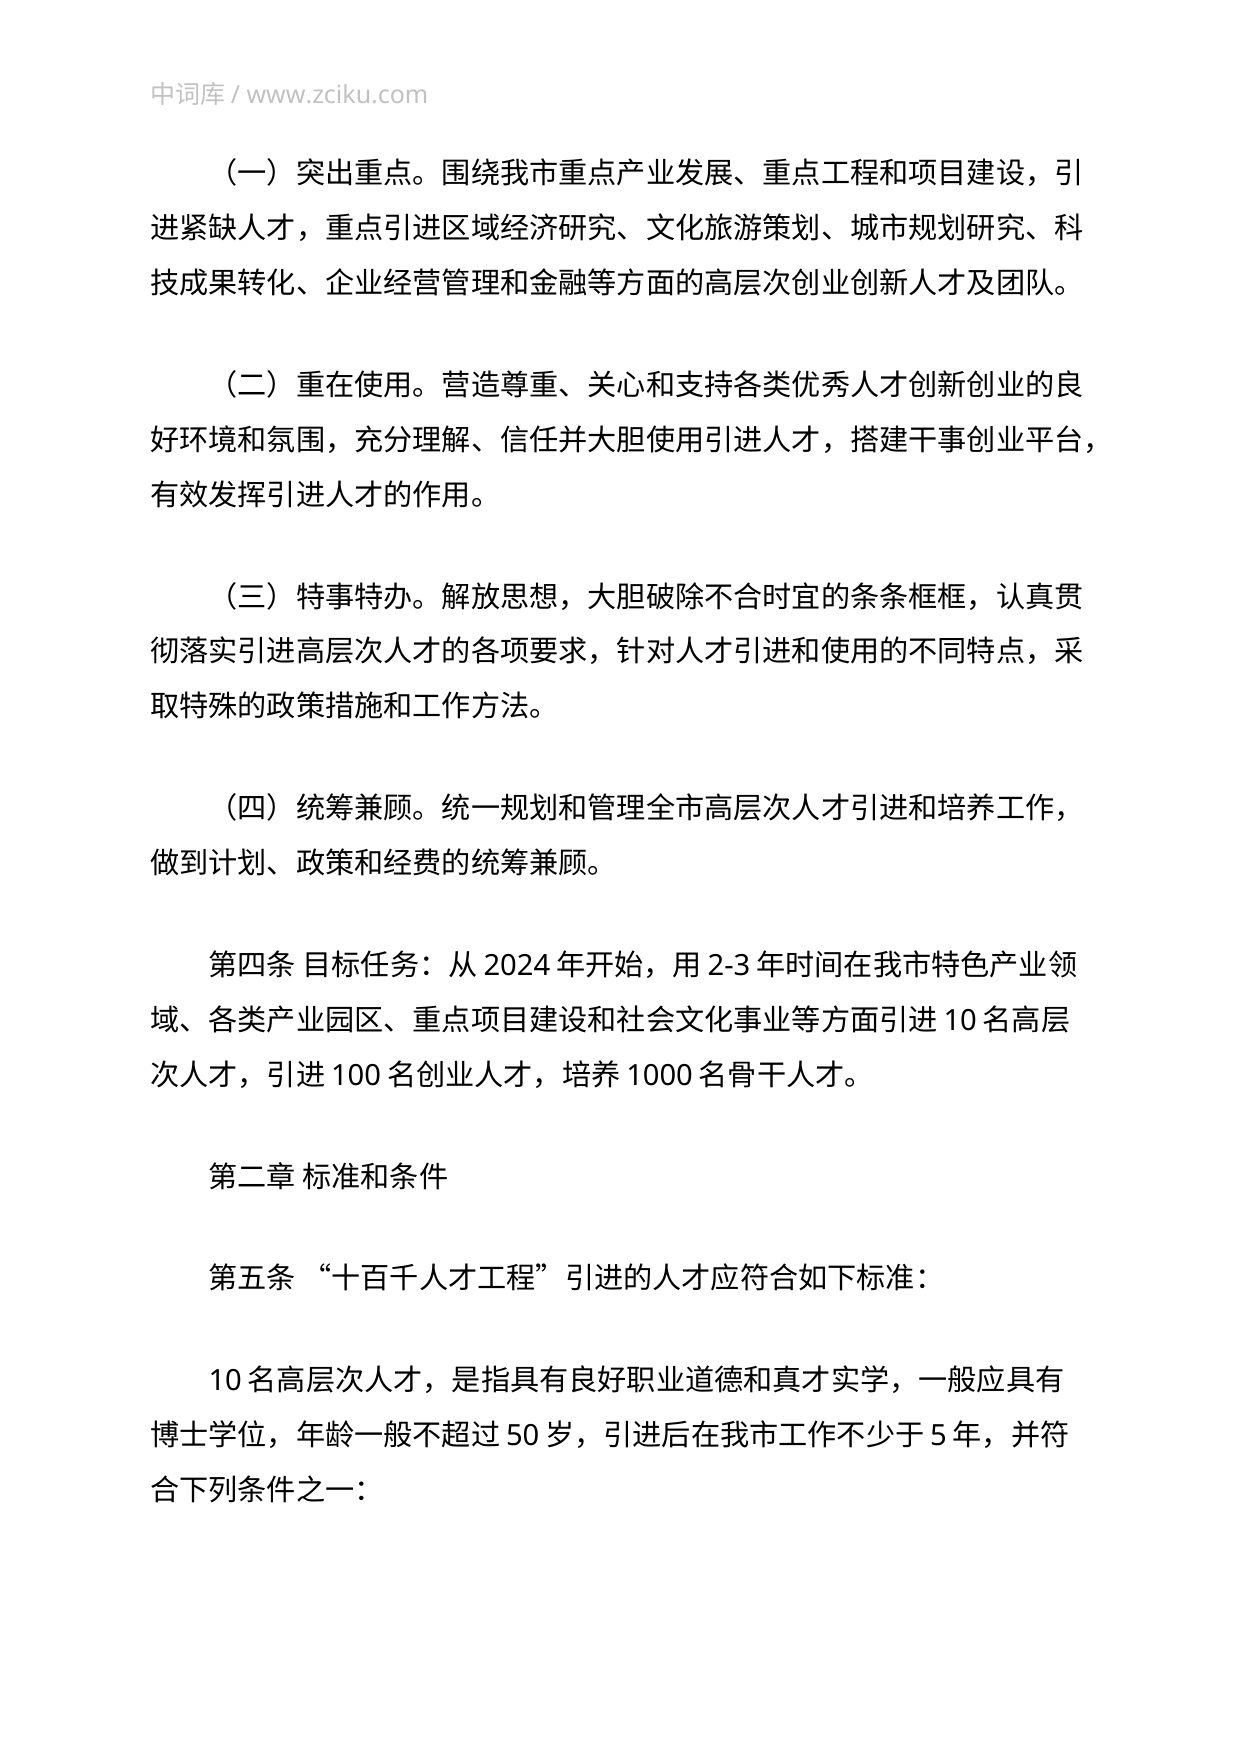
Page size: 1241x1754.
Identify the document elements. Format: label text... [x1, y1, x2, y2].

text 第二章 标准和条件 [150, 1153, 1090, 1196]
text （三）特事特办。解放思想，大胆破除不合时宜的条条框框，认真贯彻落实引进高层次人才的各项要求，针对人才引进和使用的不同特点，采取特殊的政策措施和工作方法。 [150, 573, 1090, 725]
text （二）重在使用。营造尊重、关心和支持各类优秀人才创新创业的良好环境和氛围，充分理解、信任并大胆使用引进人才，搭建干事创业平台，有效发挥引进人才的作用。 [150, 362, 1090, 514]
text （四）统筹兼顾。统一规划和管理全市高层次人才引进和培养工作，做到计划、政策和经费的统筹兼顾。 [150, 785, 1090, 882]
text 第五条 “十百千人才工程”引进的人才应符合如下标准： [150, 1255, 1090, 1297]
text 10名高层次人才，是指具有良好职业道德和真才实学，一般应具有博士学位，年龄一般不超过50岁，引进后在我市工作不少于5年，并符合下列条件之一： [150, 1357, 1090, 1509]
text 第四条 目标任务：从2024年开始，用2-3年时间在我市特色产业领域、各类产业园区、重点项目建设和社会文化事业等方面引进10名高层次人才，引进100名创业人才，培养1000名骨干人才。 [150, 941, 1090, 1094]
text （一）突出重点。围绕我市重点产业发展、重点工程和项目建设，引进紧缺人才，重点引进区域经济研究、文化旅游策划、城市规划研究、科技成果转化、企业经营管理和金融等方面的高层次创业创新人才及团队。 [150, 150, 1090, 302]
